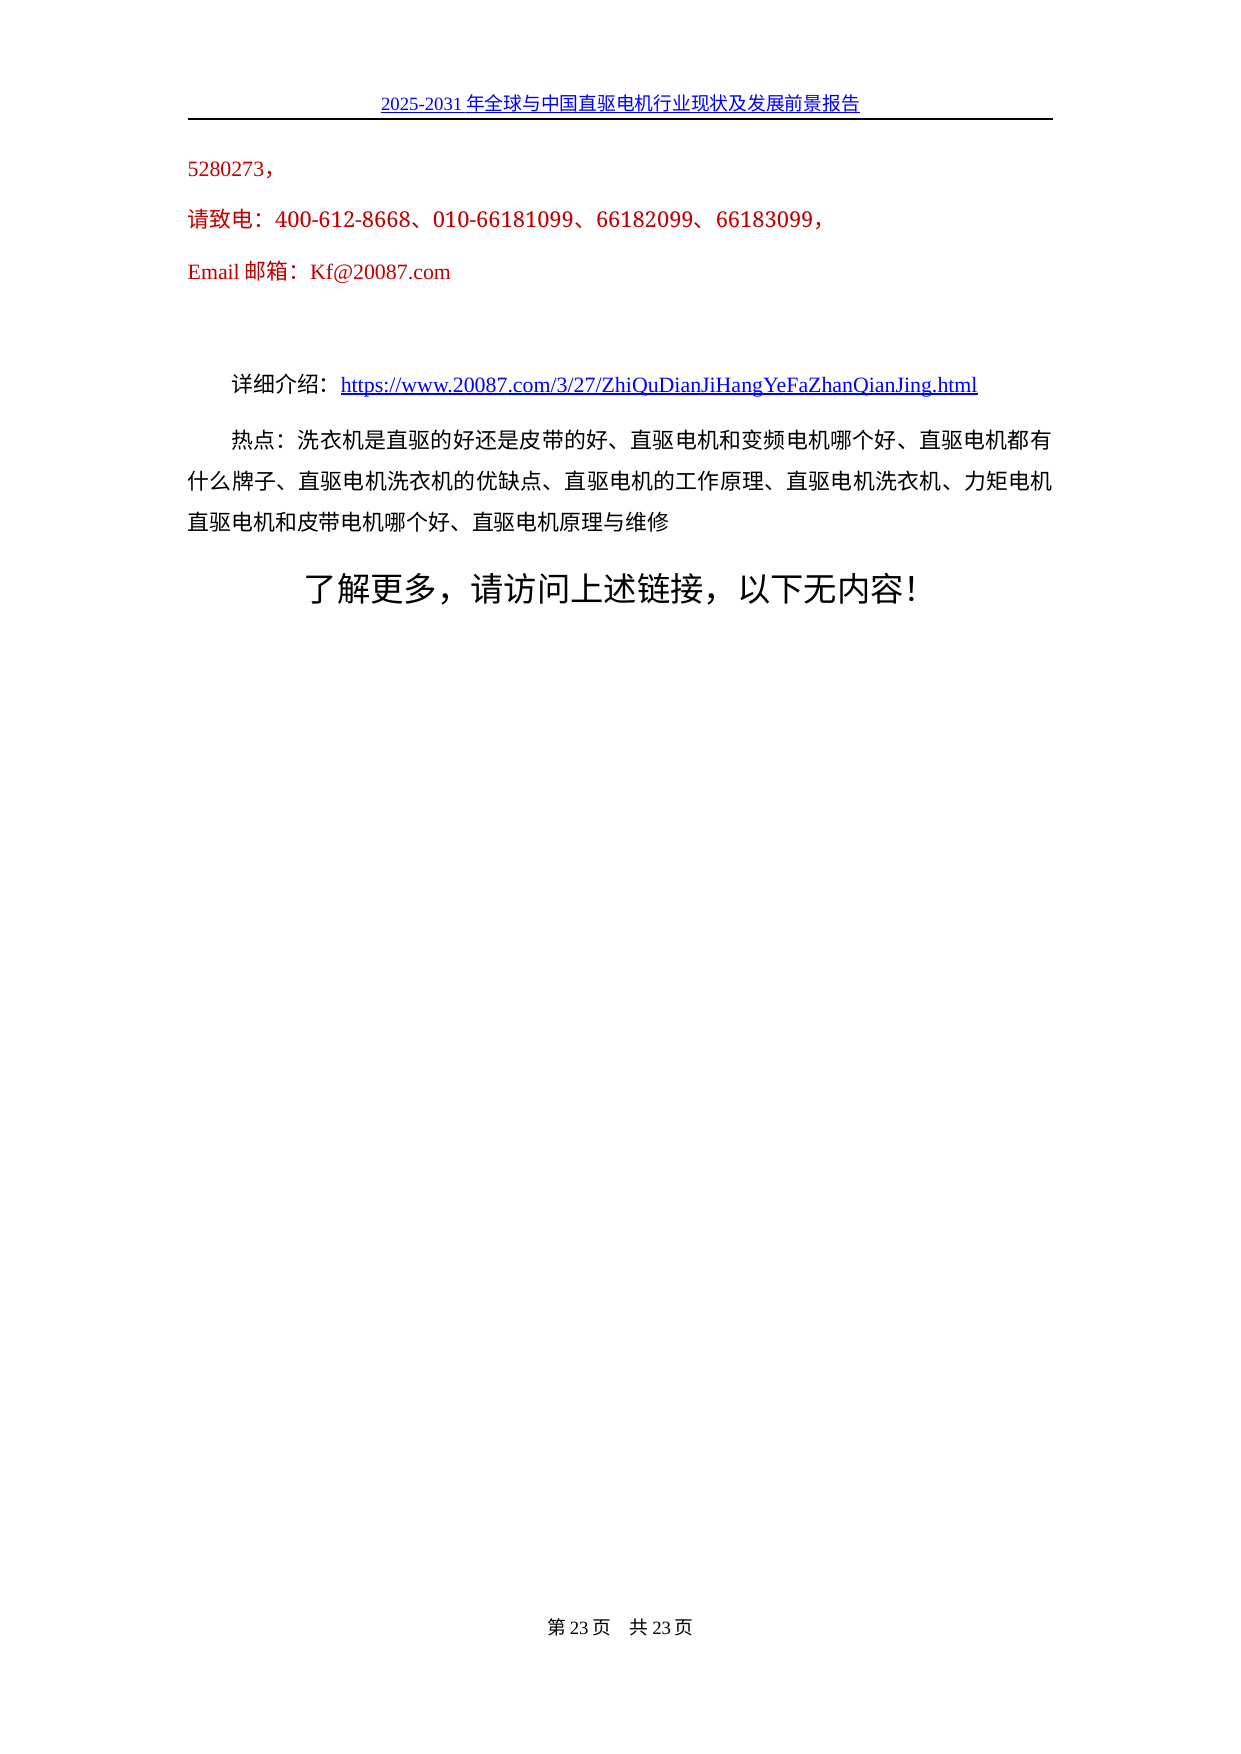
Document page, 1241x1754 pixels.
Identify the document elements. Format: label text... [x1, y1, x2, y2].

title 了解更多，请访问上述链接，以下无内容！ [187, 554, 1053, 619]
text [187, 150, 1053, 183]
text 热点：洗衣机是直驱的好还是皮带的好、直驱电机和变频电机哪个好、直驱电机都有什么牌子、直驱电机洗衣机的优缺点、直驱电机的工作原理、直驱电机洗衣机、力矩电机、直驱电机和皮带电机哪个好、直驱电机原理与维修 [187, 423, 1053, 537]
text Email邮箱：Kf@20087.com [187, 253, 1053, 286]
text 请致电：400-612-8668、010-66181099、66182099、66183099， [187, 202, 1053, 234]
text 详细介绍：https://www.20087.com/3/27/ZhiQuDianJiHangYeFaZhanQianJing.html [187, 366, 1053, 399]
